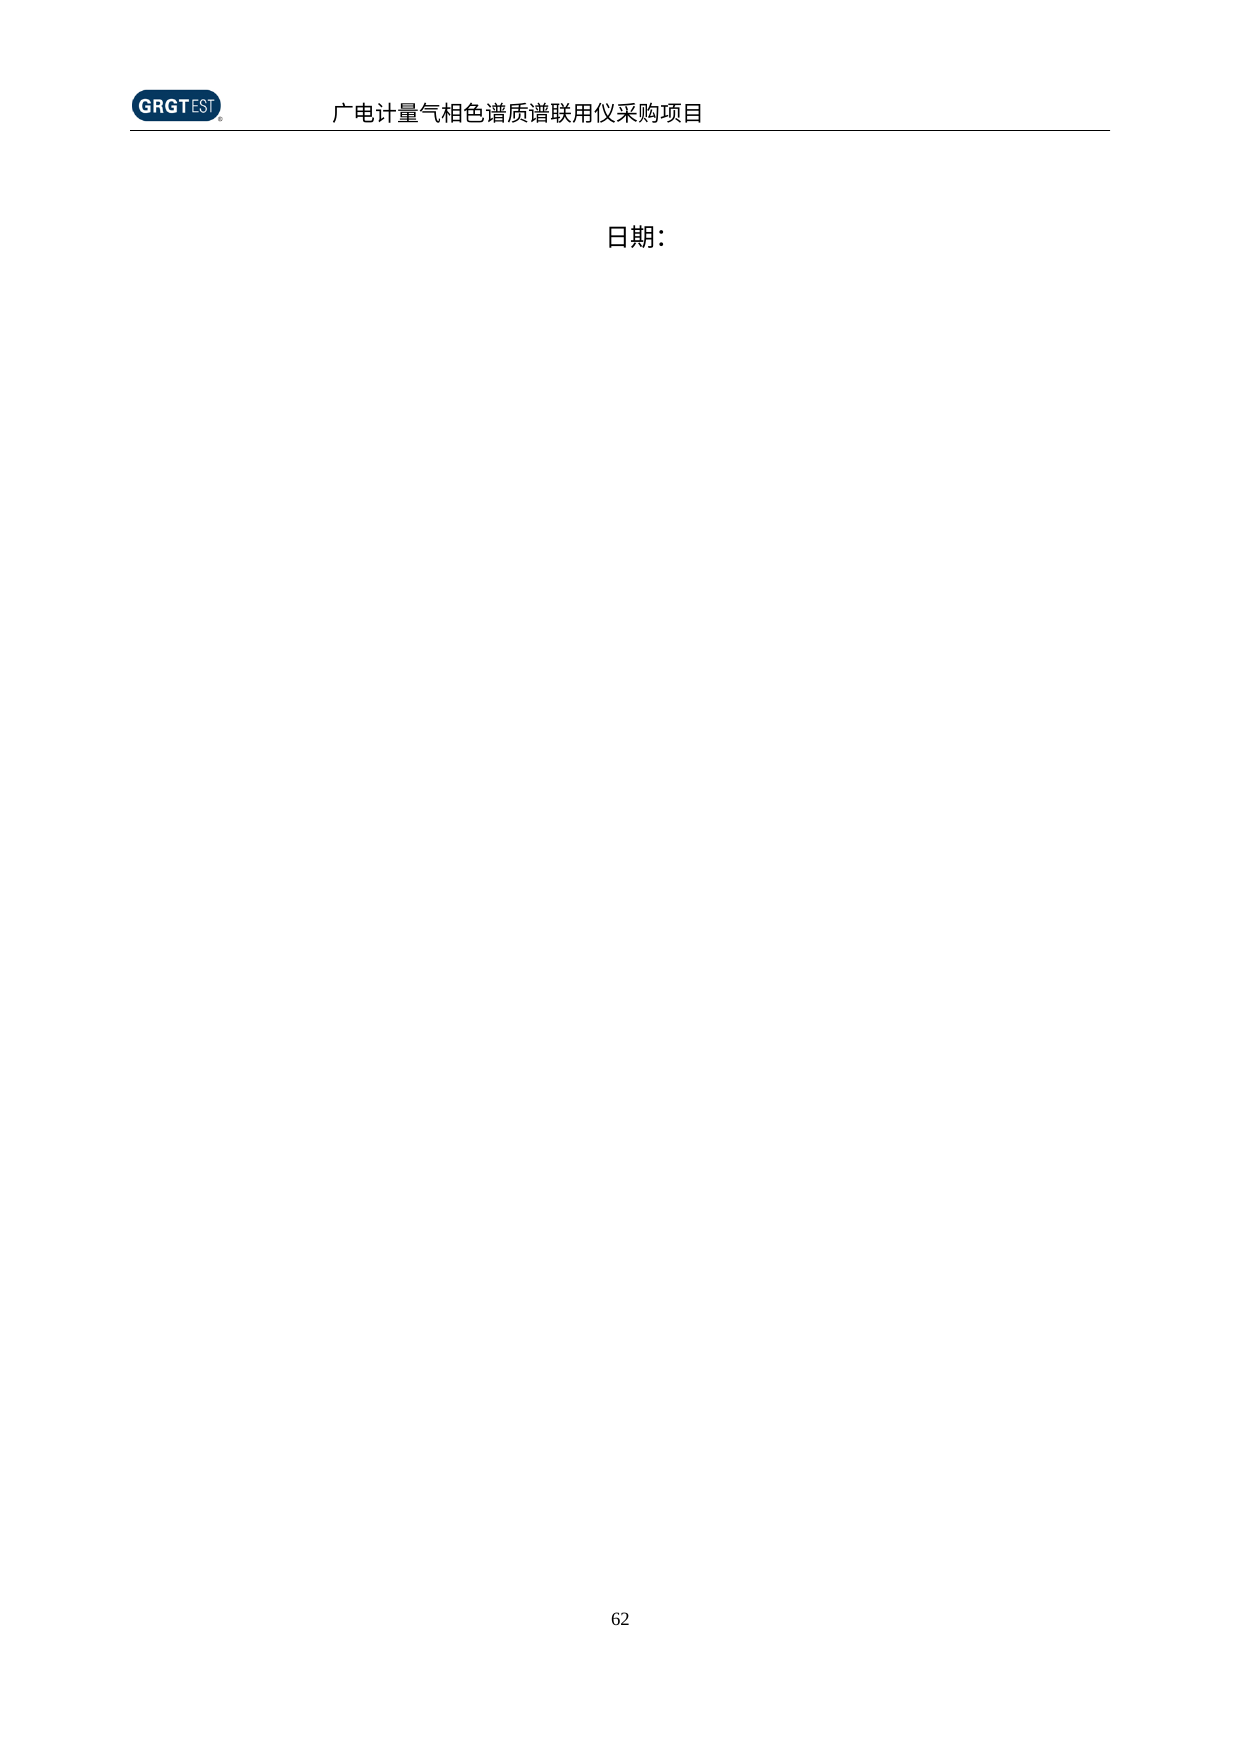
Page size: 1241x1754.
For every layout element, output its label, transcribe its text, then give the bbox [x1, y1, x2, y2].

picture [129, 88, 224, 122]
text 日期： [130, 203, 1110, 268]
